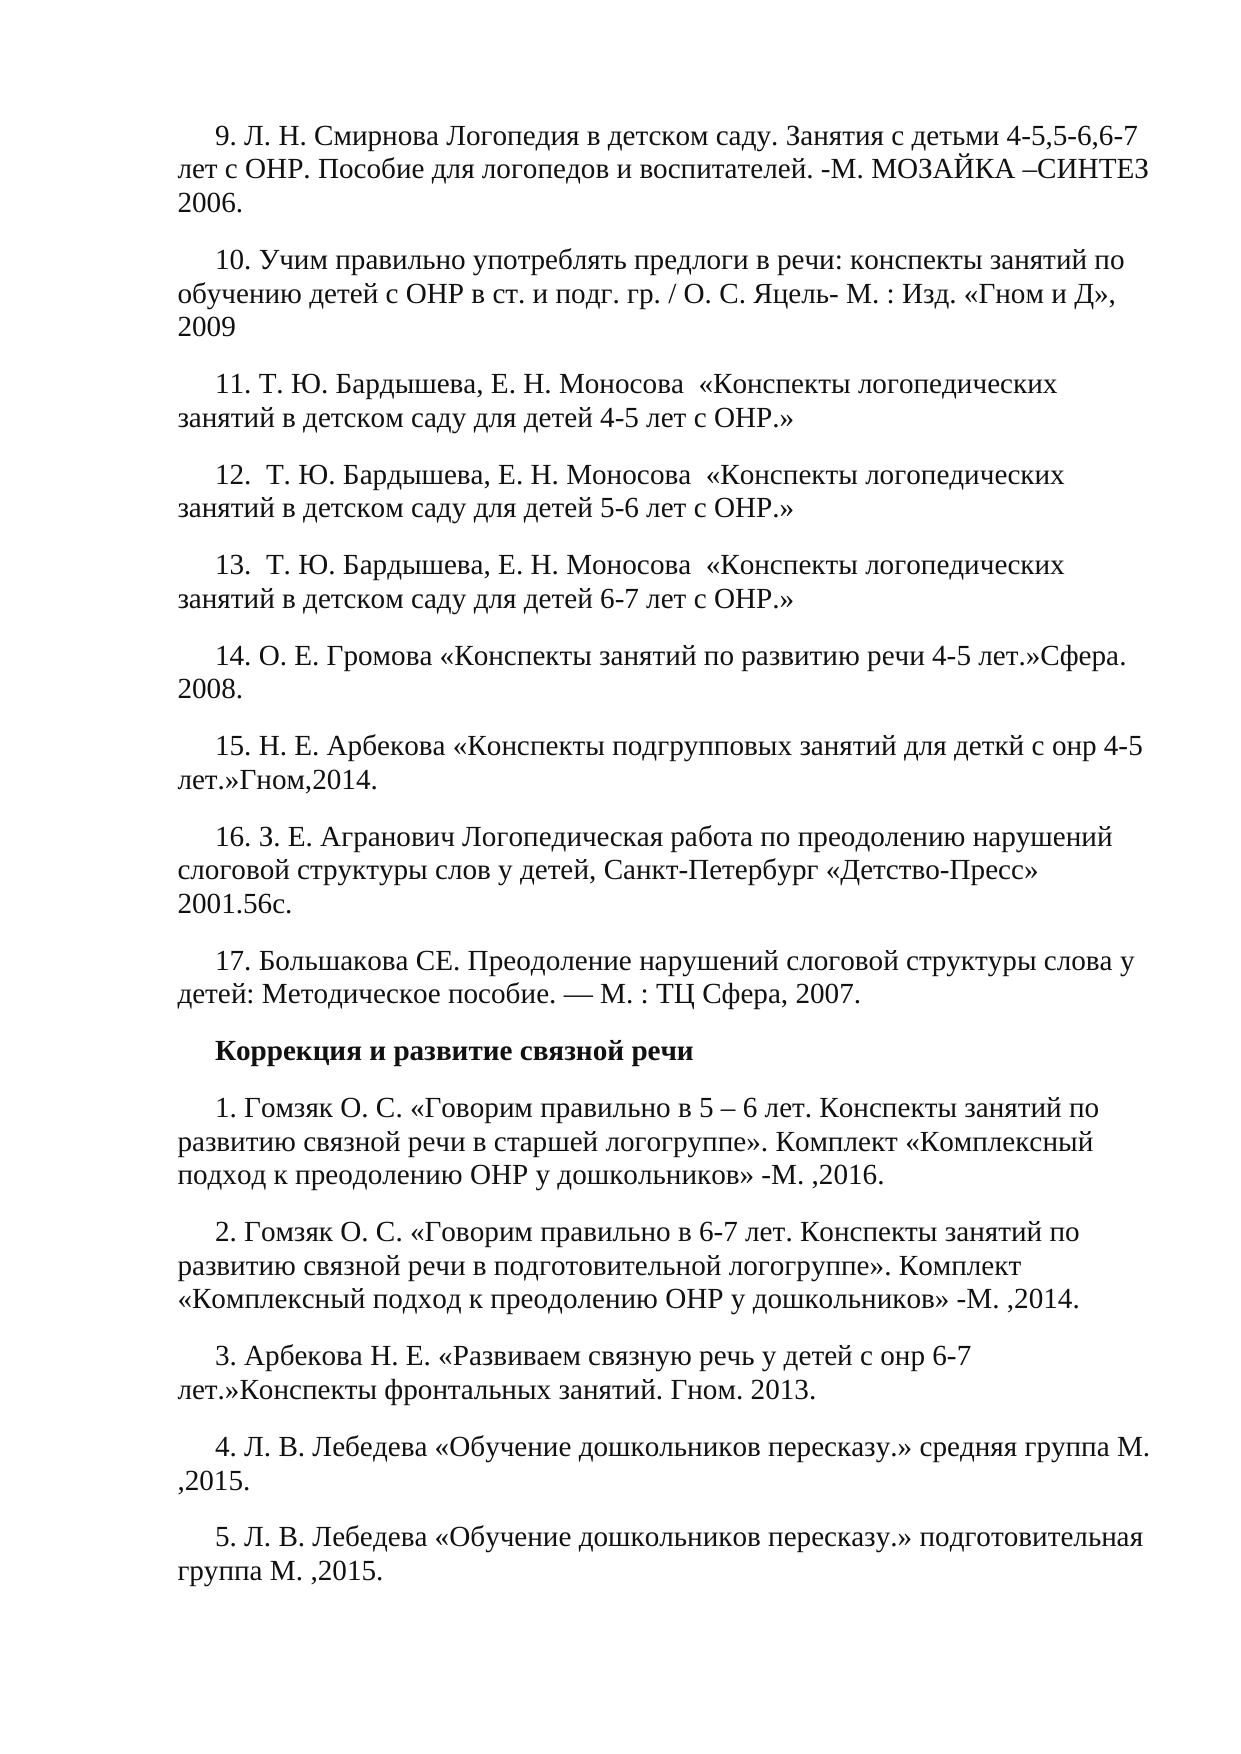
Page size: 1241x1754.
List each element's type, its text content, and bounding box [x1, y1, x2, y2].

text 2. Гомзяк О. С. «Говорим правильно в 6-7 лет. Конспекты занятий по развитию связной речи в подготовительной логогруппе». Комплект «Комплексный подход к преодолению ОНР у дошкольников» -М. ,2014. [177, 1214, 1152, 1315]
text 9. Л. Н. Смирнова Логопедия в детском саду. Занятия с детьми 4-5,5-6,6-7 лет с ОНР. Пособие для логопедов и воспитателей. -М. МОЗАЙКА –СИНТЕЗ 2006. [177, 118, 1152, 219]
text 10. Учим правильно употреблять предлоги в речи: конспекты занятий по обучению детей с ОНР в ст. и подг. гр. / О. С. Яцель- М. : Изд. «Гном и Д», 2009 [177, 242, 1152, 343]
text 17. Большакова СЕ. Преодоление нарушений слоговой структуры слова у детей: Методическое пособие. — М. : ТЦ Сфера, 2007. [177, 943, 1152, 1010]
text Коррекция и развитие связной речи [177, 1033, 1152, 1067]
text 12. Т. Ю. Бардышева, Е. Н. Моносова «Конспекты логопедических занятий в детском саду для детей 5-6 лет с ОНР.» [177, 457, 1152, 524]
text 5. Л. В. Лебедева «Обучение дошкольников пересказу.» подготовительная группа М. ,2015. [177, 1519, 1152, 1587]
text 4. Л. В. Лебедева «Обучение дошкольников пересказу.» средняя группа М. ,2015. [177, 1429, 1152, 1496]
text 13. Т. Ю. Бардышева, Е. Н. Моносова «Конспекты логопедических занятий в детском саду для детей 6-7 лет с ОНР.» [177, 547, 1152, 614]
text 14. О. Е. Громова «Конспекты занятий по развитию речи 4-5 лет.»Сфера. 2008. [177, 638, 1152, 705]
text 1. Гомзяк О. С. «Говорим правильно в 5 – 6 лет. Конспекты занятий по развитию связной речи в старшей логогруппе». Комплект «Комплексный подход к преодолению ОНР у дошкольников» -М. ,2016. [177, 1090, 1152, 1191]
text 16. З. Е. Агранович Логопедическая работа по преодолению нарушений слоговой структуры слов у детей, Санкт-Петербург «Детство-Пресс» 2001.56с. [177, 819, 1152, 919]
text 3. Арбекова Н. Е. «Развиваем связную речь у детей с онр 6-7 лет.»Конспекты фронтальных занятий. Гном. 2013. [177, 1338, 1152, 1406]
text 15. Н. Е. Арбекова «Конспекты подгрупповых занятий для деткй с онр 4-5 лет.»Гном,2014. [177, 728, 1152, 795]
text 11. Т. Ю. Бардышева, Е. Н. Моносова «Конспекты логопедических занятий в детском саду для детей 4-5 лет с ОНР.» [177, 366, 1152, 433]
